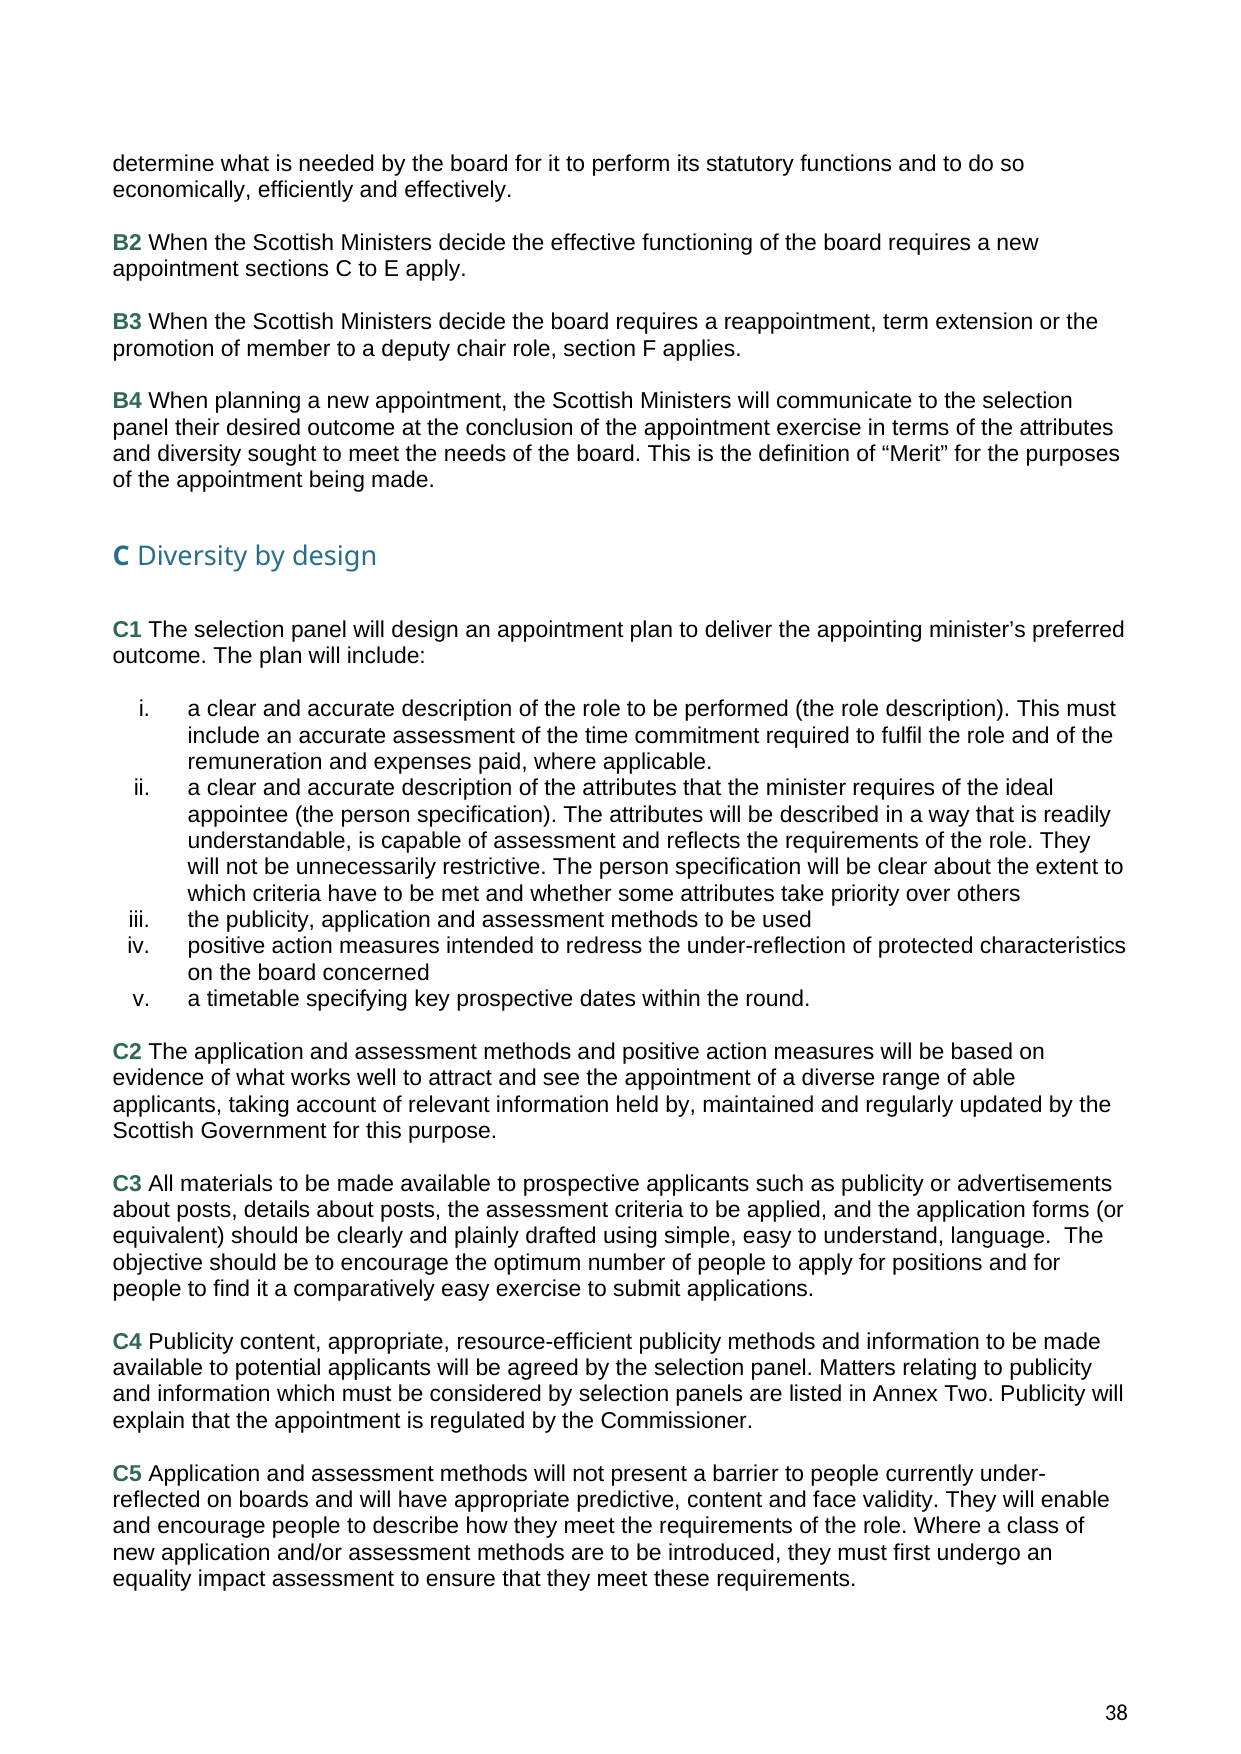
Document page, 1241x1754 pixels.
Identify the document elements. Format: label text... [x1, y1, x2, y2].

list a clear and accurate description of the attributes that the minister requires of the ideal appointee (the person specification). The attributes will be described in a way that is readily understandable, is capable of assessment and reflects the requirements of the role. They will not be unnecessarily restrictive. The person specification will be clear about the extent to which criteria have to be met and whether some attributes take priority over others [150, 774, 1128, 906]
list the publicity, application and assessment methods to be used [150, 906, 1128, 932]
list a clear and accurate description of the role to be performed (the role description). This must include an accurate assessment of the time commitment required to fulfil the role and of the remuneration and expenses paid, where applicable. [150, 695, 1128, 774]
list a timetable specifying key prospective dates within the round. [150, 985, 1128, 1011]
text C3 All materials to be made available to prospective applicants such as publicity or advertisements about posts, details about posts, the assessment criteria to be applied, and the application forms (or equivalent) should be clearly and plainly drafted using simple, easy to understand, language. The objective should be to encourage the optimum number of people to apply for positions and for people to find it a comparatively easy exercise to submit applications. [112, 1169, 1128, 1301]
text B4 When planning a new appointment, the Scottish Ministers will communicate to the selection panel their desired outcome at the conclusion of the appointment exercise in terms of the attributes and diversity sought to meet the needs of the board. This is the definition of “Merit” for the purposes of the appointment being made. [112, 387, 1128, 493]
text C2 The application and assessment methods and positive action measures will be based on evidence of what works well to attract and see the appointment of a diverse range of able applicants, taking account of relevant information held by, maintained and regularly updated by the Scottish Government for this purpose. [112, 1038, 1128, 1143]
text C5 Application and assessment methods will not present a barrier to people currently under-reflected on boards and will have appropriate predictive, content and face validity. They will enable and encourage people to describe how they meet the requirements of the role. Where a class of new application and/or assessment methods are to be introduced, they must first undergo an equality impact assessment to ensure that they meet these requirements. [112, 1459, 1128, 1591]
list positive action measures intended to redress the under-reflection of protected characteristics on the board concerned [150, 932, 1128, 985]
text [112, 150, 1128, 203]
subtitle C Diversity by design [112, 497, 1128, 613]
text C1 The selection panel will design an appointment plan to deliver the appointing minister’s preferred outcome. The plan will include: [112, 616, 1128, 669]
text C4 Publicity content, appropriate, resource-efficient publicity methods and information to be made available to potential applicants will be agreed by the selection panel. Matters relating to publicity and information which must be considered by selection panels are listed in Annex Two. Publicity will explain that the appointment is regulated by the Commissioner. [112, 1328, 1128, 1433]
text B2 When the Scottish Ministers decide the effective functioning of the board requires a new appointment sections C to E apply. [112, 229, 1128, 282]
text B3 When the Scottish Ministers decide the board requires a reappointment, term extension or the promotion of member to a deputy chair role, section F applies. [112, 308, 1128, 361]
